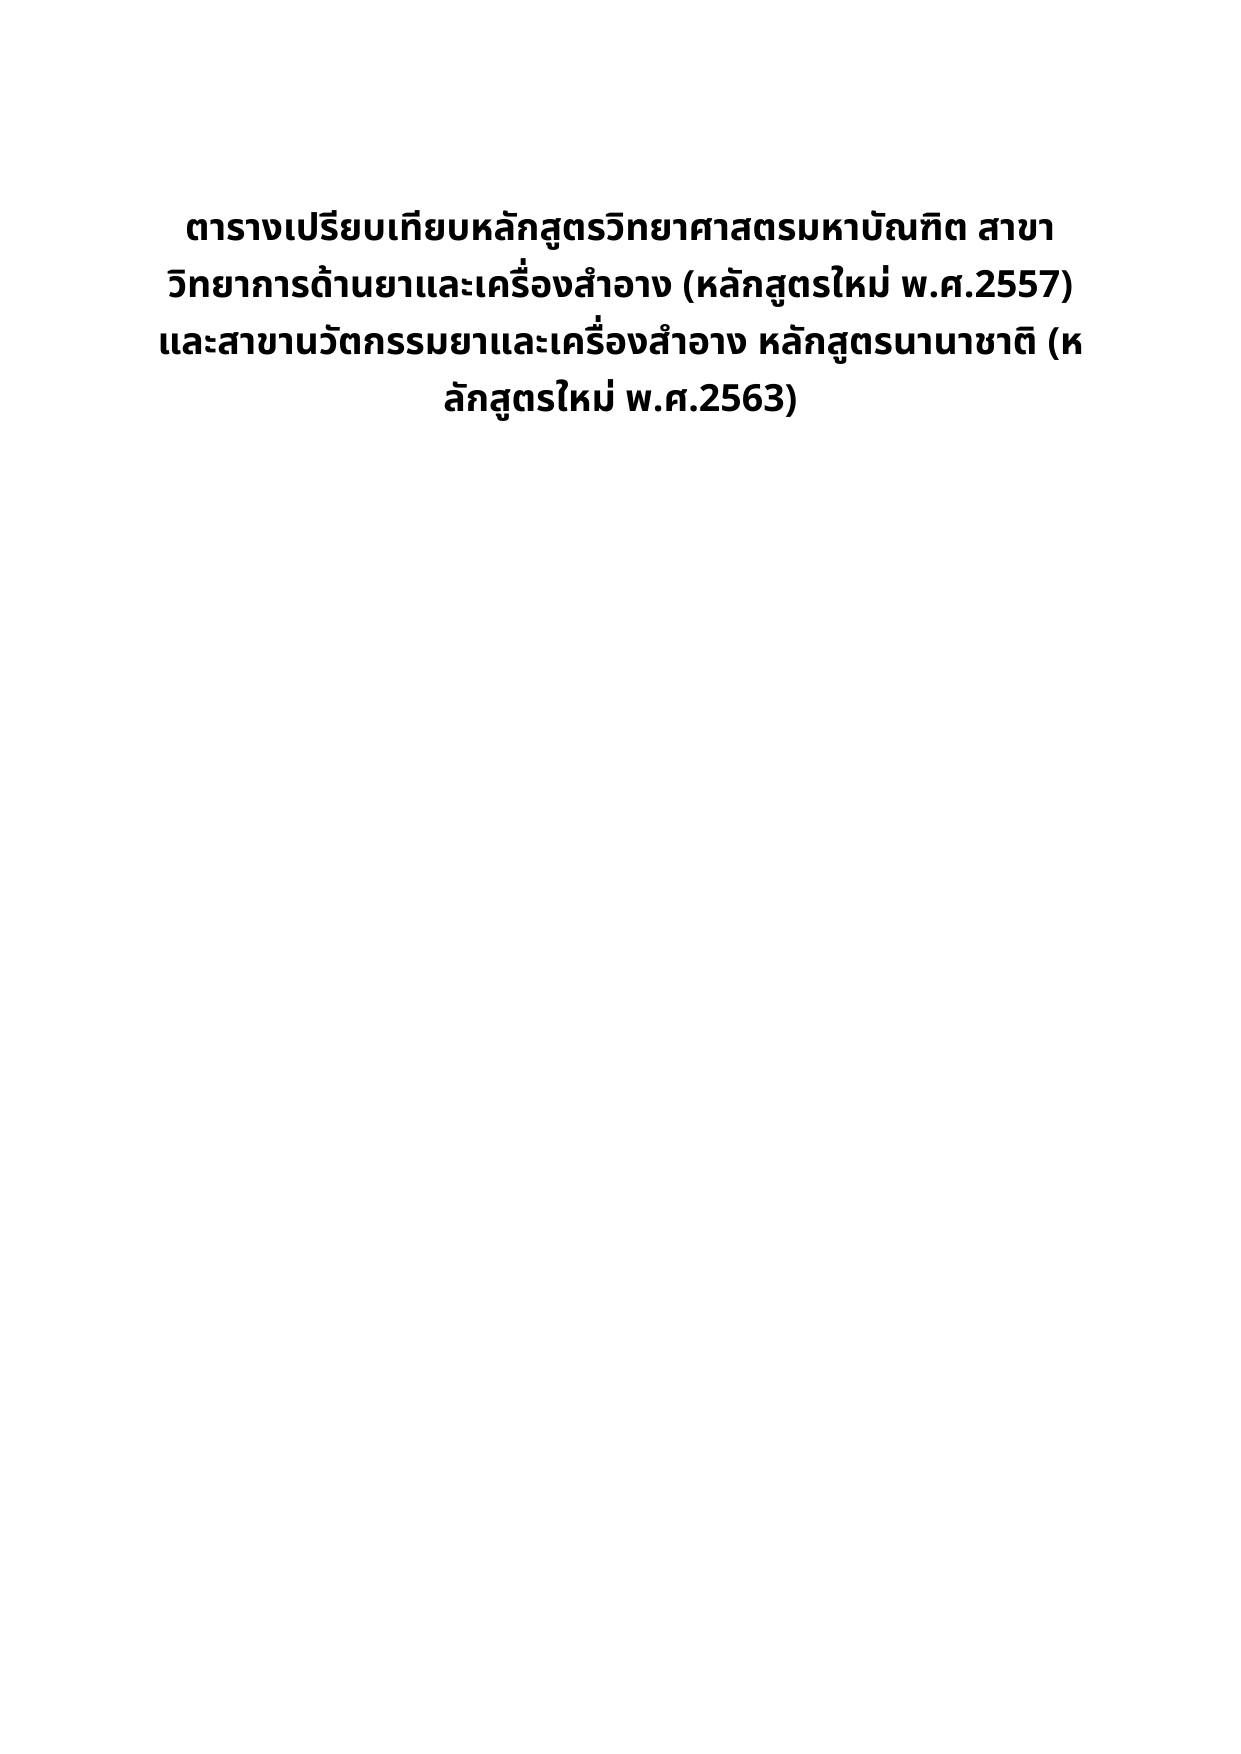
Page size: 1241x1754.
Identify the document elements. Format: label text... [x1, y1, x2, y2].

text ตารางเปรียบเทียบหลักสูตรวิทยาศาสตรมหาบัณฑิต สาขาวิทยาการด้านยาและเครื่องสำอาง (หลักสูตรใหม่ พ.ศ.2557) และสาขานวัตกรรมยาและเครื่องสำอาง หลักสูตรนานาชาติ (หลักสูตรใหม่ พ.ศ.2563) [150, 201, 1090, 429]
